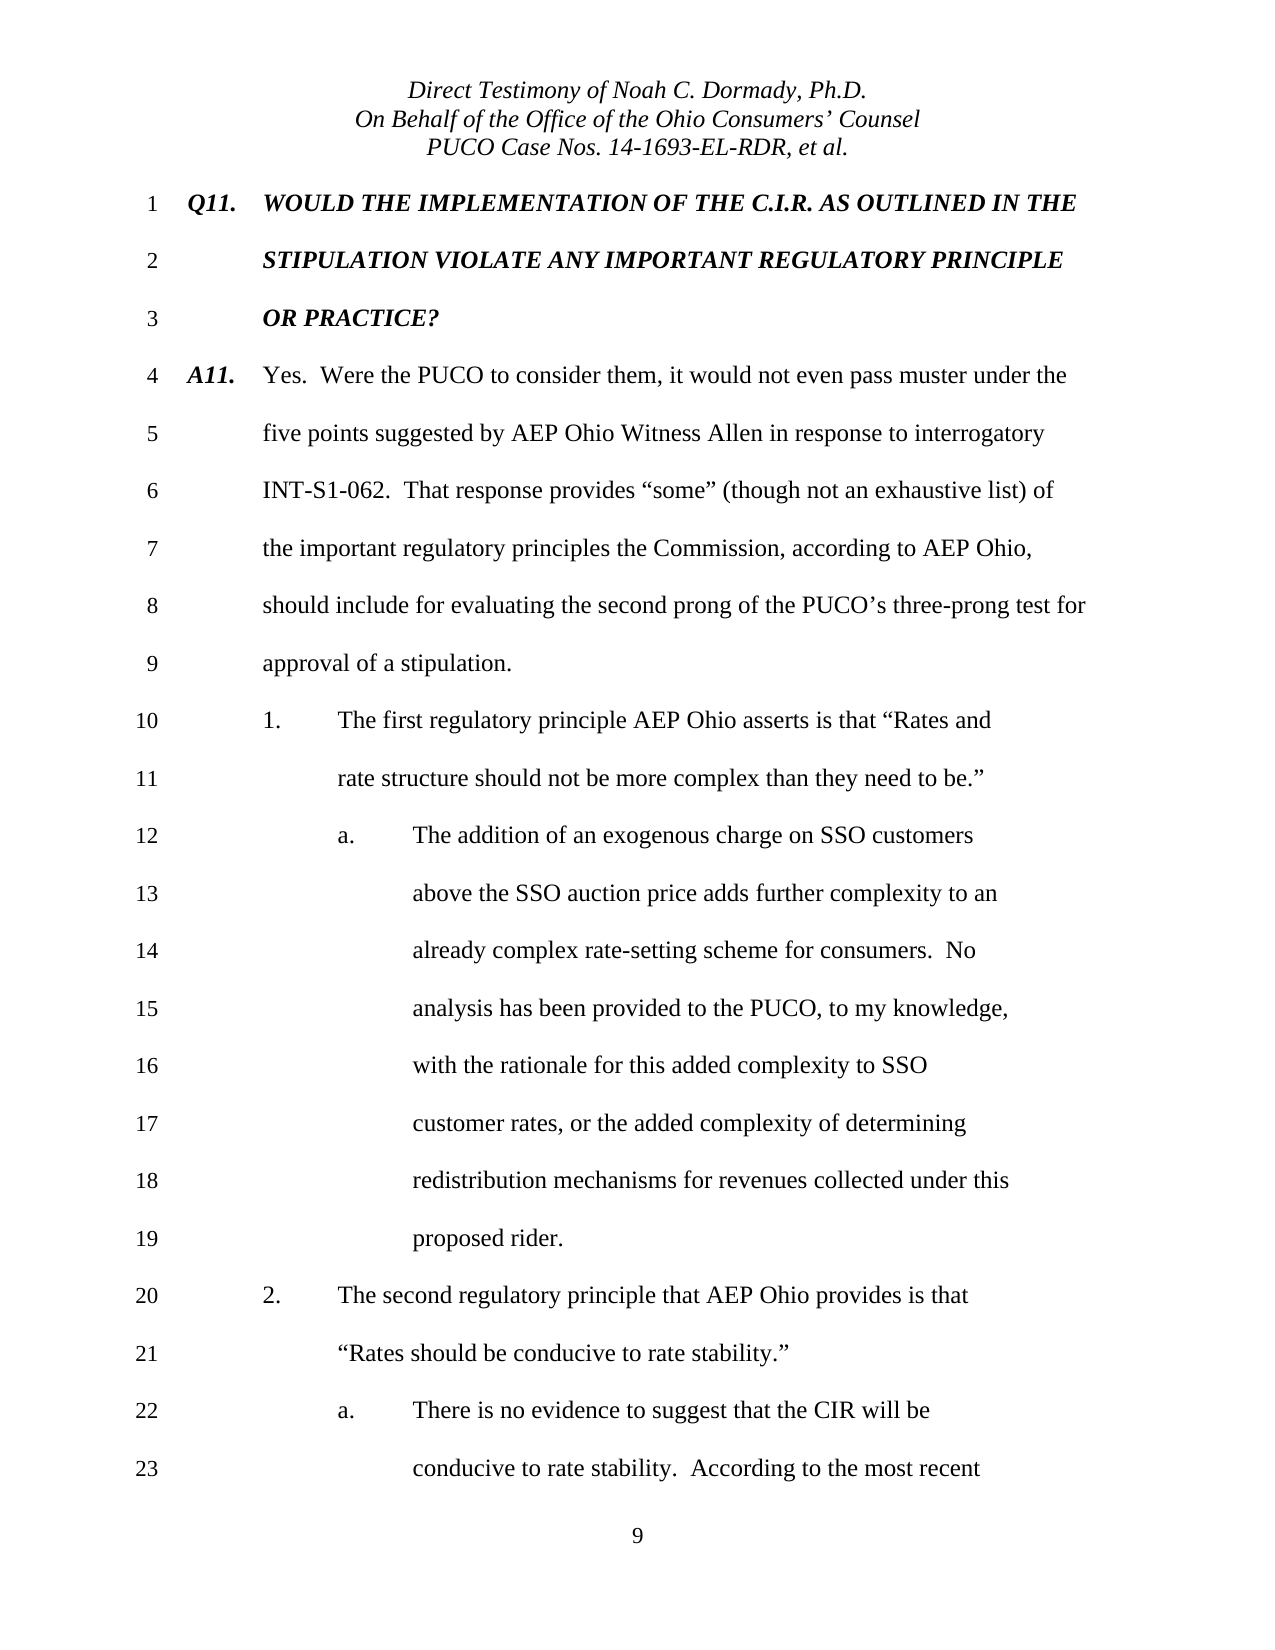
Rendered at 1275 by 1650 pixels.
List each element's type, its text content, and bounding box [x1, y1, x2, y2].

text A11. Yes. Were the PUCO to consider them, it would not even pass muster under the five points suggested by AEP Ohio Witness Allen in response to interrogatory INT-S1-062. That response provides “some” (though not an exhaustive list) of the important regulatory principles the Commission, according to AEP Ohio, should include for evaluating the second prong of the PUCO’s three-prong test for approval of a stipulation. [187, 360, 1087, 676]
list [337, 1395, 1012, 1481]
list The addition of an exogenous charge on SSO customers above the SSO auction price adds further complexity to an already complex rate-setting scheme for consumers. No analysis has been provided to the PUCO, to my knowledge, with the rationale for this added complexity to SSO customer rates, or the added complexity of determining redistribution mechanisms for revenues collected under this proposed rider. [337, 820, 1012, 1251]
text Q11. WOULD THE IMPLEMENTATION OF THE C.I.R. AS OUTLINED IN THE STIPULATION VIOLATE ANY IMPORTANT REGULATORY PRINCIPLE OR PRACTICE? [187, 188, 1087, 331]
list The first regulatory principle AEP Ohio asserts is that “Rates and rate structure should not be more complex than they need to be.” [262, 705, 1012, 791]
list The second regulatory principle that AEP Ohio provides is that “Rates should be conducive to rate stability.” [262, 1280, 1012, 1366]
